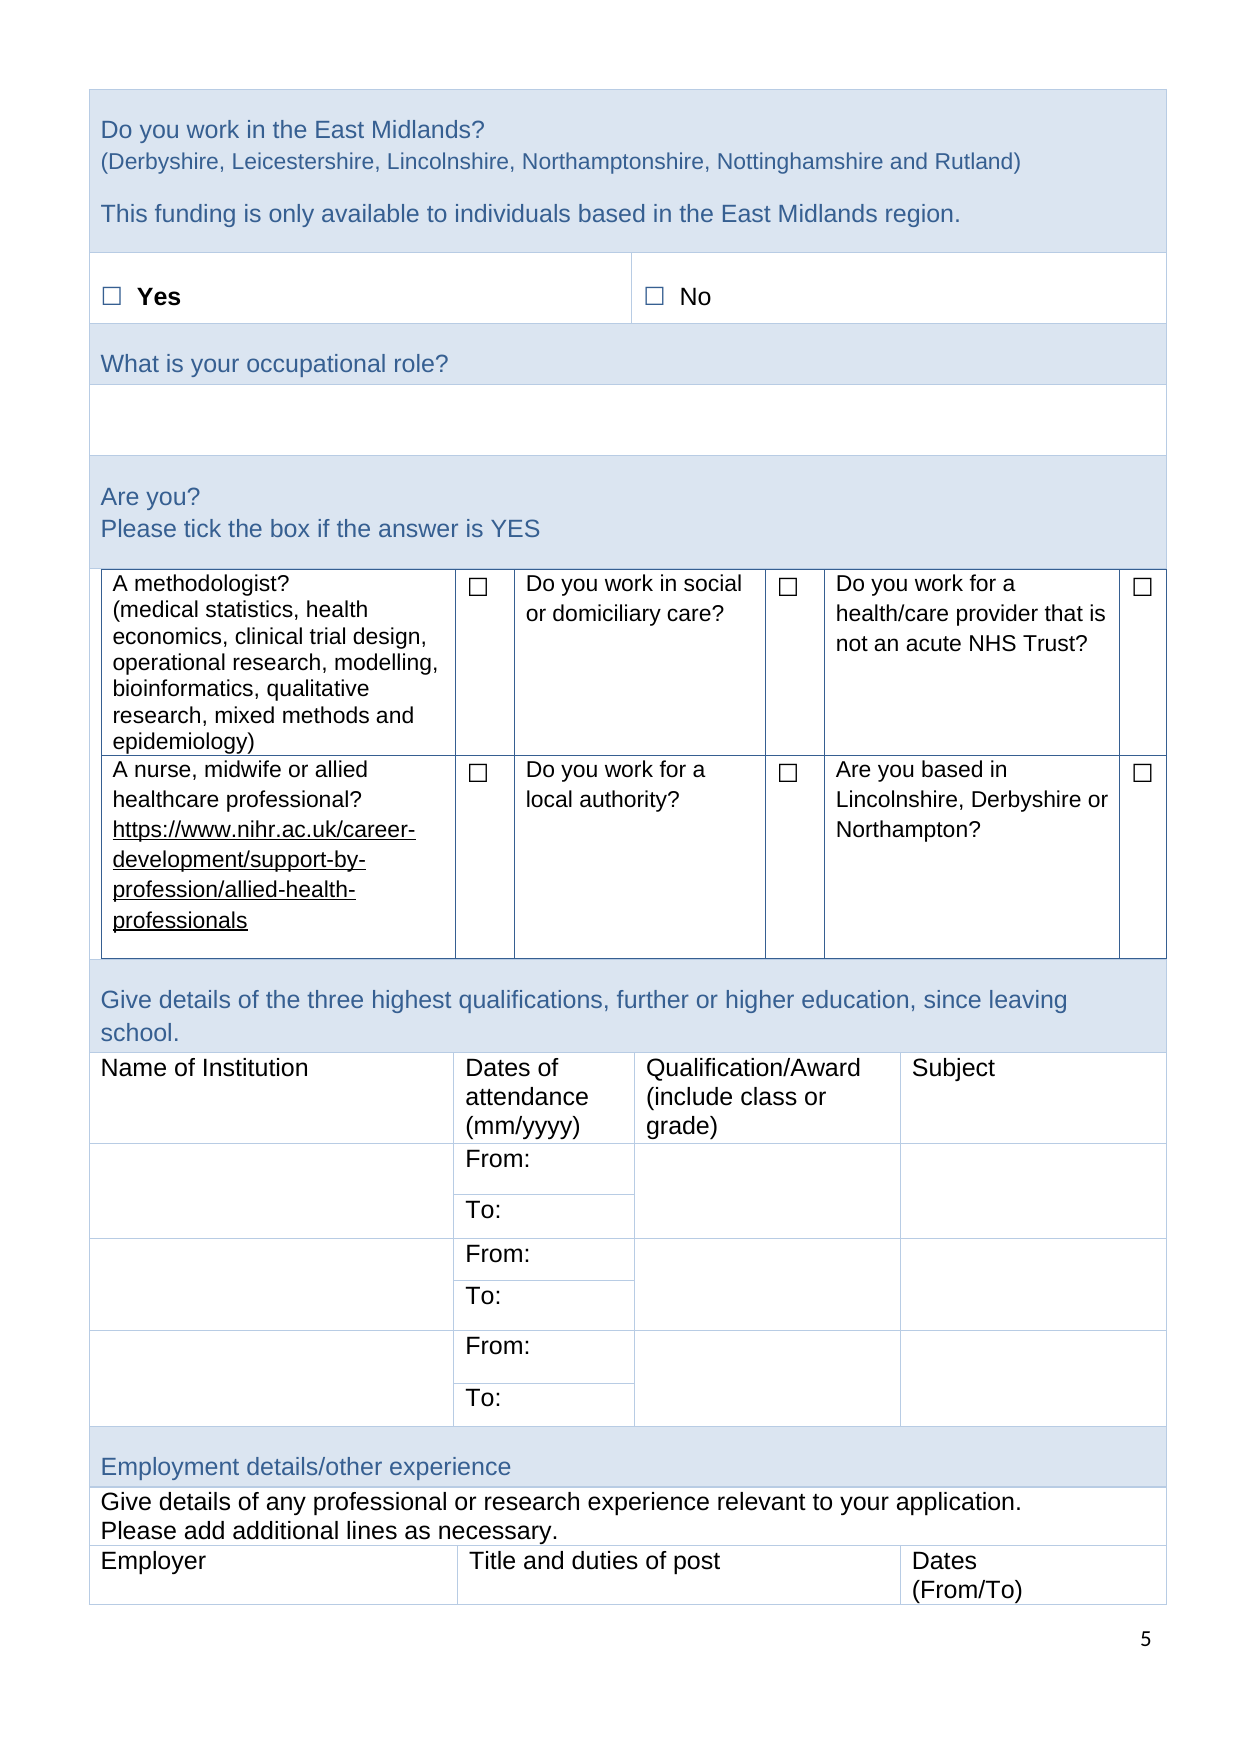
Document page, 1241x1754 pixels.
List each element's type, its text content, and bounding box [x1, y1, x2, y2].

table_cell [635, 1331, 900, 1426]
table_cell [102, 756, 455, 958]
table_cell [635, 1239, 900, 1329]
table_cell [901, 1144, 1166, 1238]
table_cell Give details of the three highest qualifications, further or higher education, since leaving school. [90, 960, 1166, 1052]
table_cell [456, 570, 514, 755]
table_cell [90, 1239, 453, 1329]
table_cell Subject [901, 1053, 1166, 1142]
table_cell Title and duties of post [458, 1546, 900, 1603]
table_cell [901, 1331, 1166, 1426]
table_cell Dates of attendance (mm/yyyy) [454, 1053, 634, 1142]
table_cell [456, 756, 514, 958]
table_cell [90, 569, 101, 959]
table_cell From: [454, 1239, 634, 1280]
table_cell [90, 1331, 453, 1426]
table_cell [766, 756, 824, 958]
table_cell [102, 570, 455, 755]
table_cell What is your occupational role? [90, 324, 1166, 384]
table_cell To: [454, 1281, 634, 1329]
table_cell Do you work in the East Midlands? (Derbyshire, Leicestershire, Lincolnshire, Northamptonshire, Nottinghamshire and Rutland) This funding is only available to individuals based in the East Midlands region. [90, 90, 1166, 252]
table_cell Yes [90, 253, 631, 323]
table_cell [901, 1239, 1166, 1329]
table_cell [766, 570, 824, 755]
table_cell [825, 570, 1119, 755]
table_cell To: [454, 1195, 634, 1238]
table_cell Give details of any professional or research experience relevant to your application. Please add additional lines as necessary. [90, 1488, 1166, 1545]
table_cell [90, 1144, 453, 1238]
table_cell [635, 1144, 900, 1238]
table_cell To: [454, 1384, 634, 1426]
table_cell Employer [90, 1546, 457, 1603]
table_cell [515, 570, 765, 755]
table_cell From: [454, 1144, 634, 1194]
table_cell From: [454, 1331, 634, 1382]
table_cell Dates (From/To) [901, 1546, 1166, 1603]
table_cell [1120, 570, 1166, 755]
table_cell Are you? Please tick the box if the answer is YES [90, 456, 1166, 568]
table_cell [1120, 756, 1166, 958]
table_cell No [632, 253, 1166, 323]
table_cell Qualification/Award (include class or grade) [635, 1053, 900, 1142]
table_cell Name of Institution [90, 1053, 453, 1142]
table_cell [825, 756, 1119, 958]
table_cell [90, 385, 1166, 455]
table_cell [515, 756, 765, 958]
table_cell Employment details/other experience [90, 1427, 1166, 1486]
